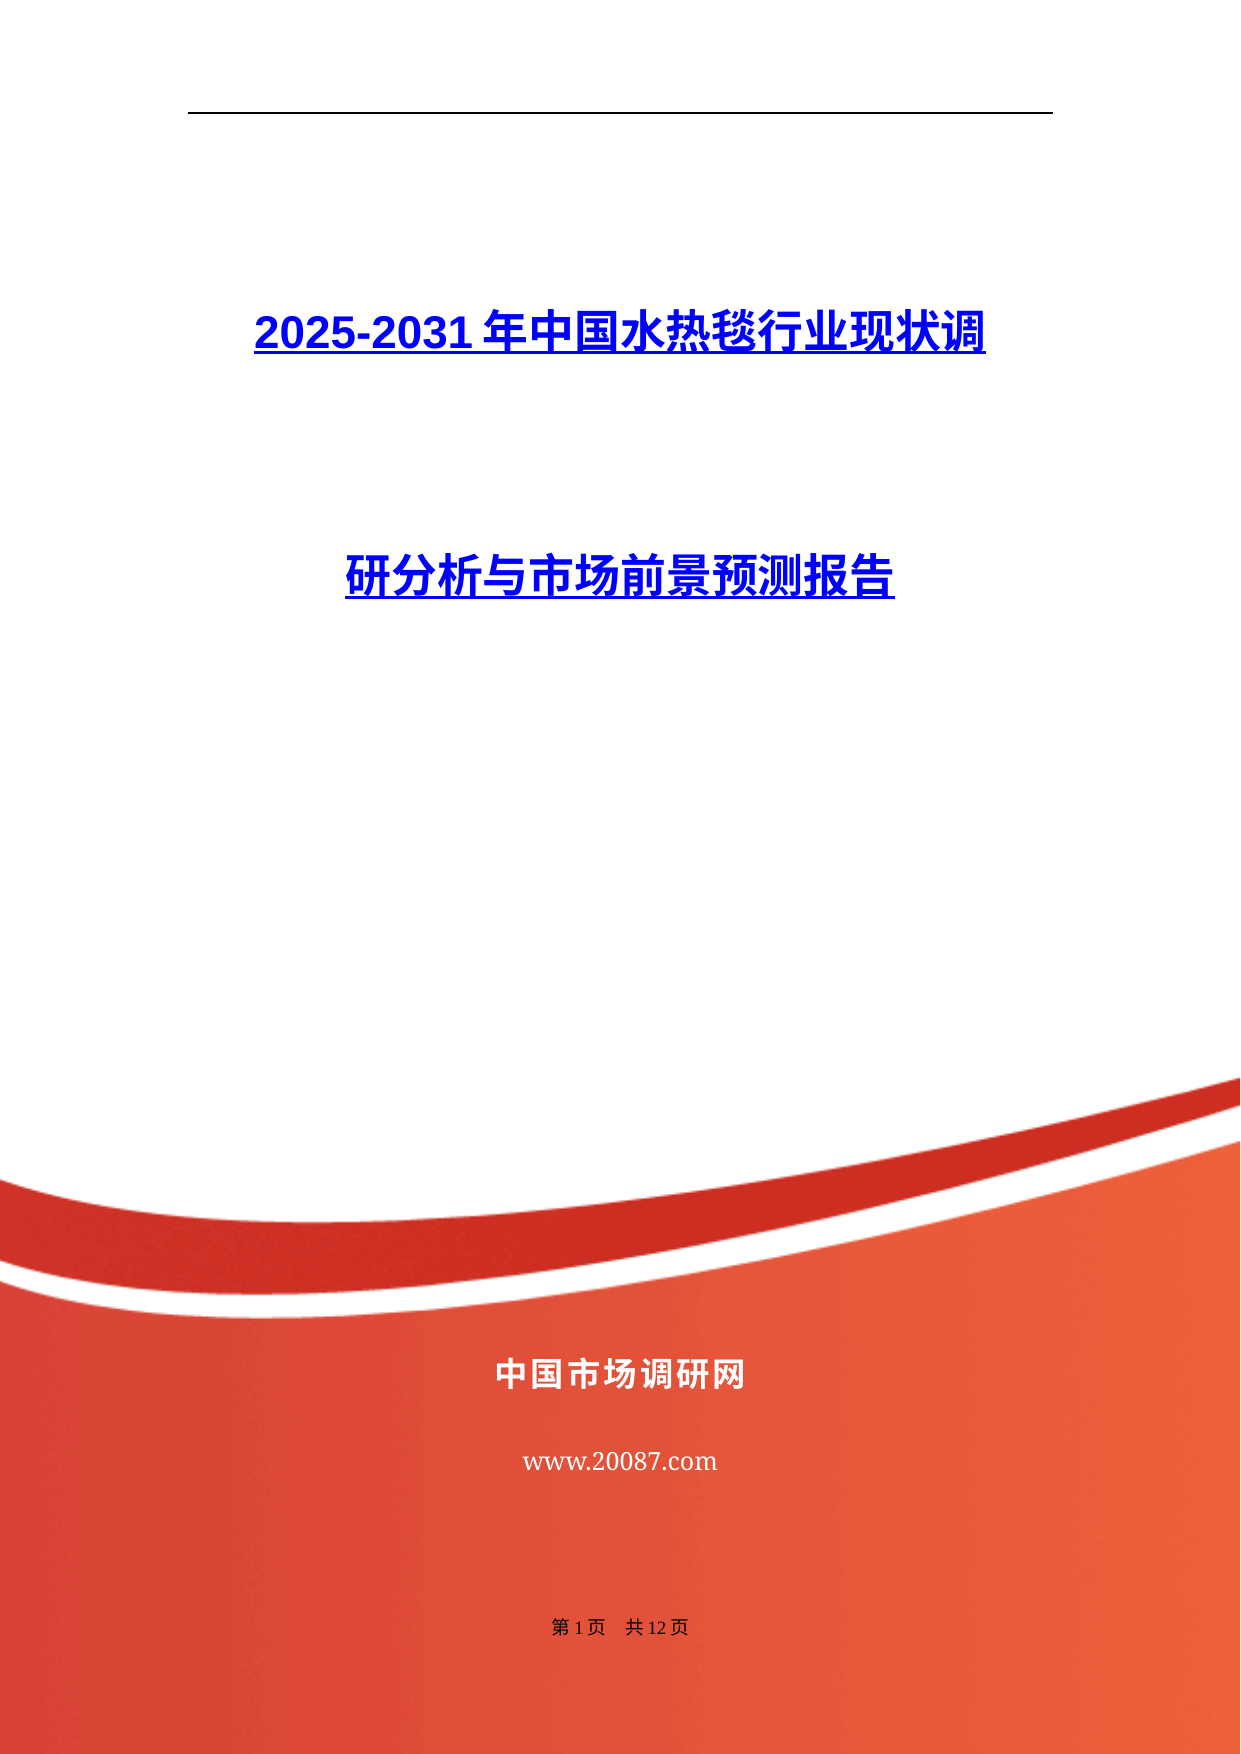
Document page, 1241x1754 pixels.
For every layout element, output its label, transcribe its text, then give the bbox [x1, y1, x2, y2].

subtitle 中国市场调研网 [187, 1339, 1053, 1404]
picture [0, 1006, 1241, 1754]
table_header 2025-2031年中国水热毯行业现状调研分析与市场前景预测报告 [188, 207, 1053, 773]
text www.20087.com [187, 1428, 1053, 1493]
